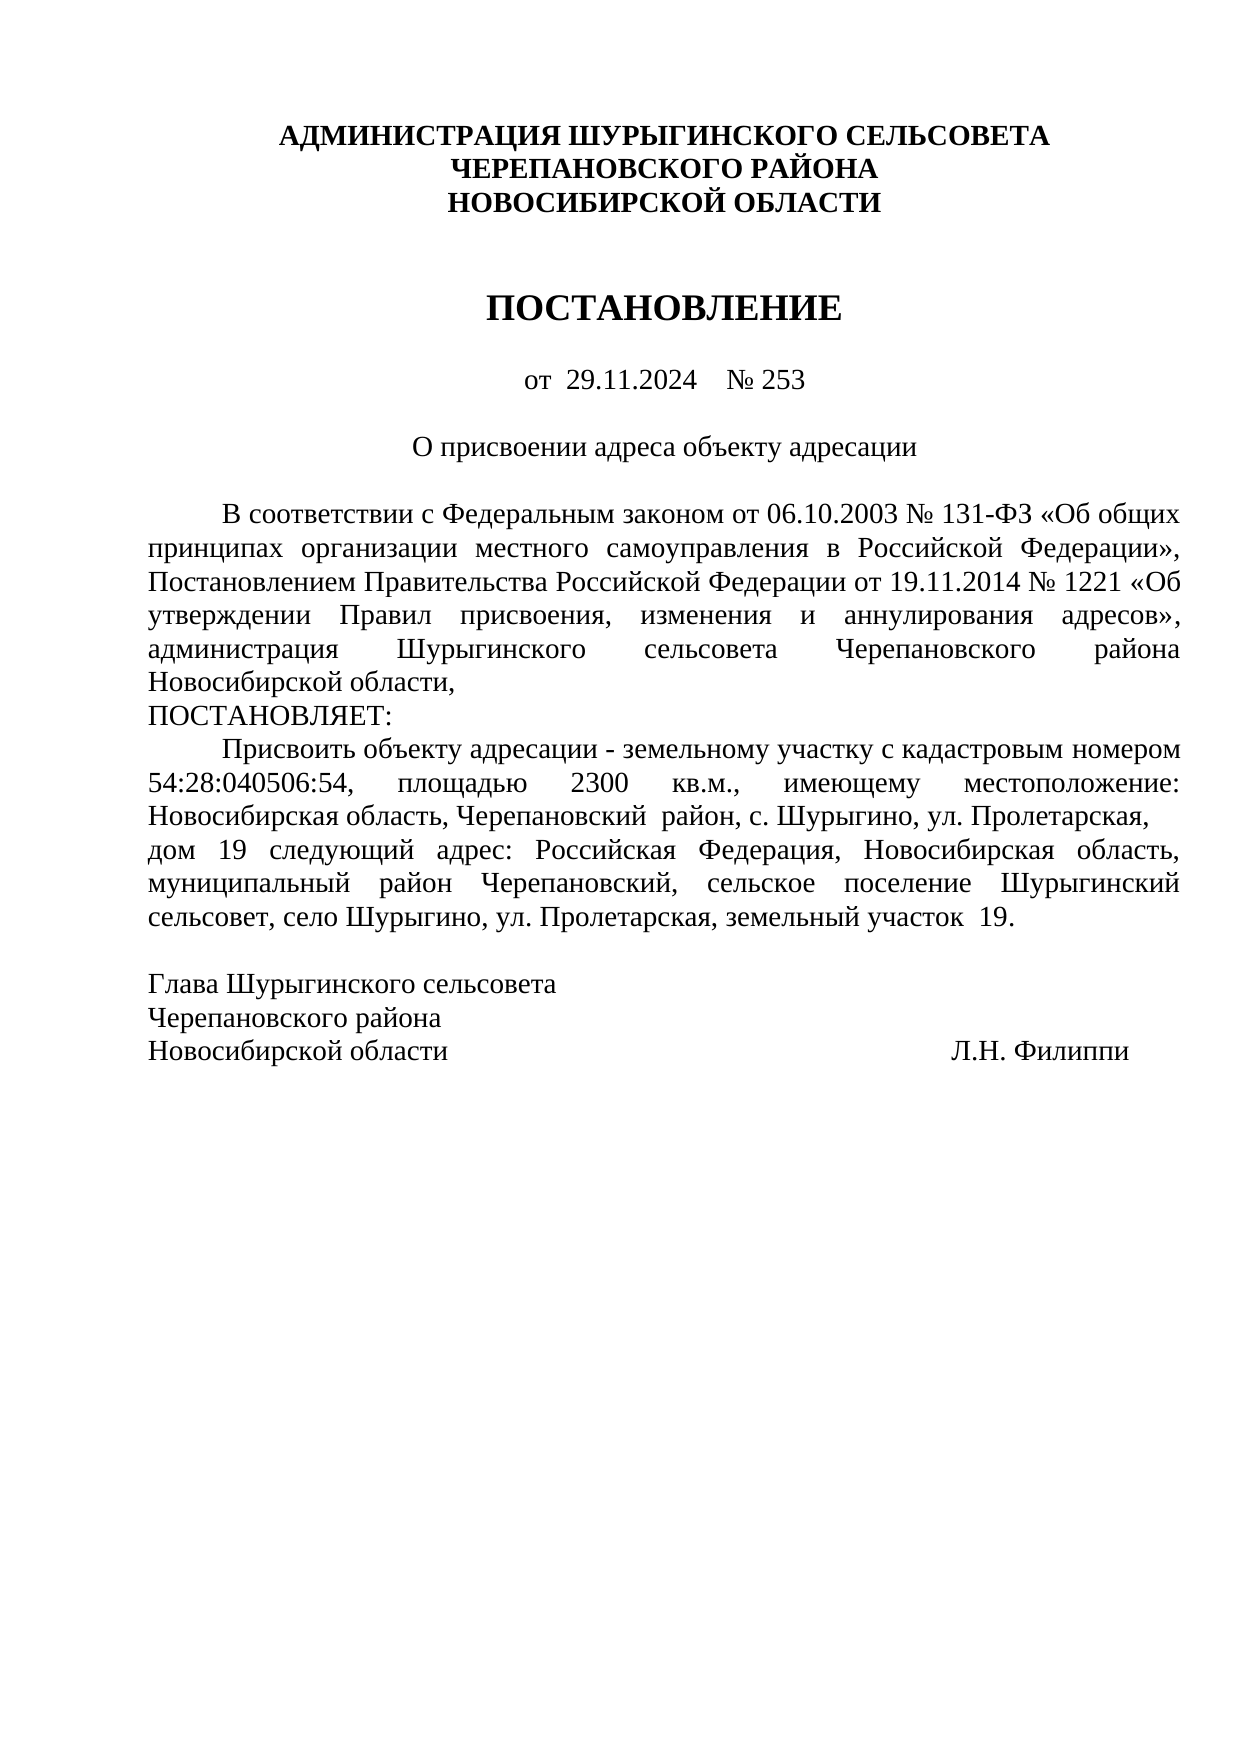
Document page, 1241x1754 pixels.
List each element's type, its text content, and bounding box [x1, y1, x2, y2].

subtitle АДМИНИСТРАЦИЯ ШУРЫГИНСКОГО СЕЛЬСОВЕТА ЧЕРЕПАНОВСКОГО РАЙОНА [148, 118, 1181, 185]
list Присвоить объекту адресации - земельному участку с кадастровым номером 54:28:040506:54, площадью 2300 кв.м., имеющему местоположение: Новосибирская область, Черепановский район, с. Шурыгино, ул. Пролетарская, [148, 731, 1181, 832]
text О присвоении адреса объекту адресации [148, 429, 1181, 463]
text Черепановского района [148, 1000, 1181, 1033]
text Новосибирской области Л.Н. Филиппи [148, 1033, 1181, 1067]
text В соответствии с Федеральным законом от 06.10.2003 № 131-ФЗ «Об общих принципах организации местного самоуправления в Российской Федерации», Постановлением Правительства Российской Федерации от 19.11.2014 № 1221 «Об утверждении Правил присвоения, изменения и аннулирования адресов», администрация Шурыгинского сельсовета Черепановского района Новосибирской области, [148, 497, 1181, 597]
text В соответствии с Федеральным законом от 06.10.2003 № 131-ФЗ «Об общих принципах организации местного самоуправления в Российской Федерации», Постановлением Правительства Российской Федерации от 19.11.2014 № 1221 «Об утверждении Правил присвоения, изменения и аннулирования адресов», администрация Шурыгинского сельсовета Черепановского района Новосибирской области, [148, 597, 1181, 698]
text ПОСТАНОВЛЯЕТ: [148, 698, 1181, 731]
subtitle ПОСТАНОВЛЕНИЕ [148, 286, 1181, 329]
list Глава Шурыгинского сельсовета [148, 966, 1181, 1000]
subtitle НОВОСИБИРСКОЙ ОБЛАСТИ [148, 185, 1181, 219]
subtitle от 29.11.2024 № 253 [148, 362, 1181, 396]
list дом 19 следующий адрес: Российская Федерация, Новосибирская область, муниципальный район Черепановский, сельское поселение Шурыгинский сельсовет, село Шурыгино, ул. Пролетарская, земельный участок 19. [148, 832, 1181, 933]
